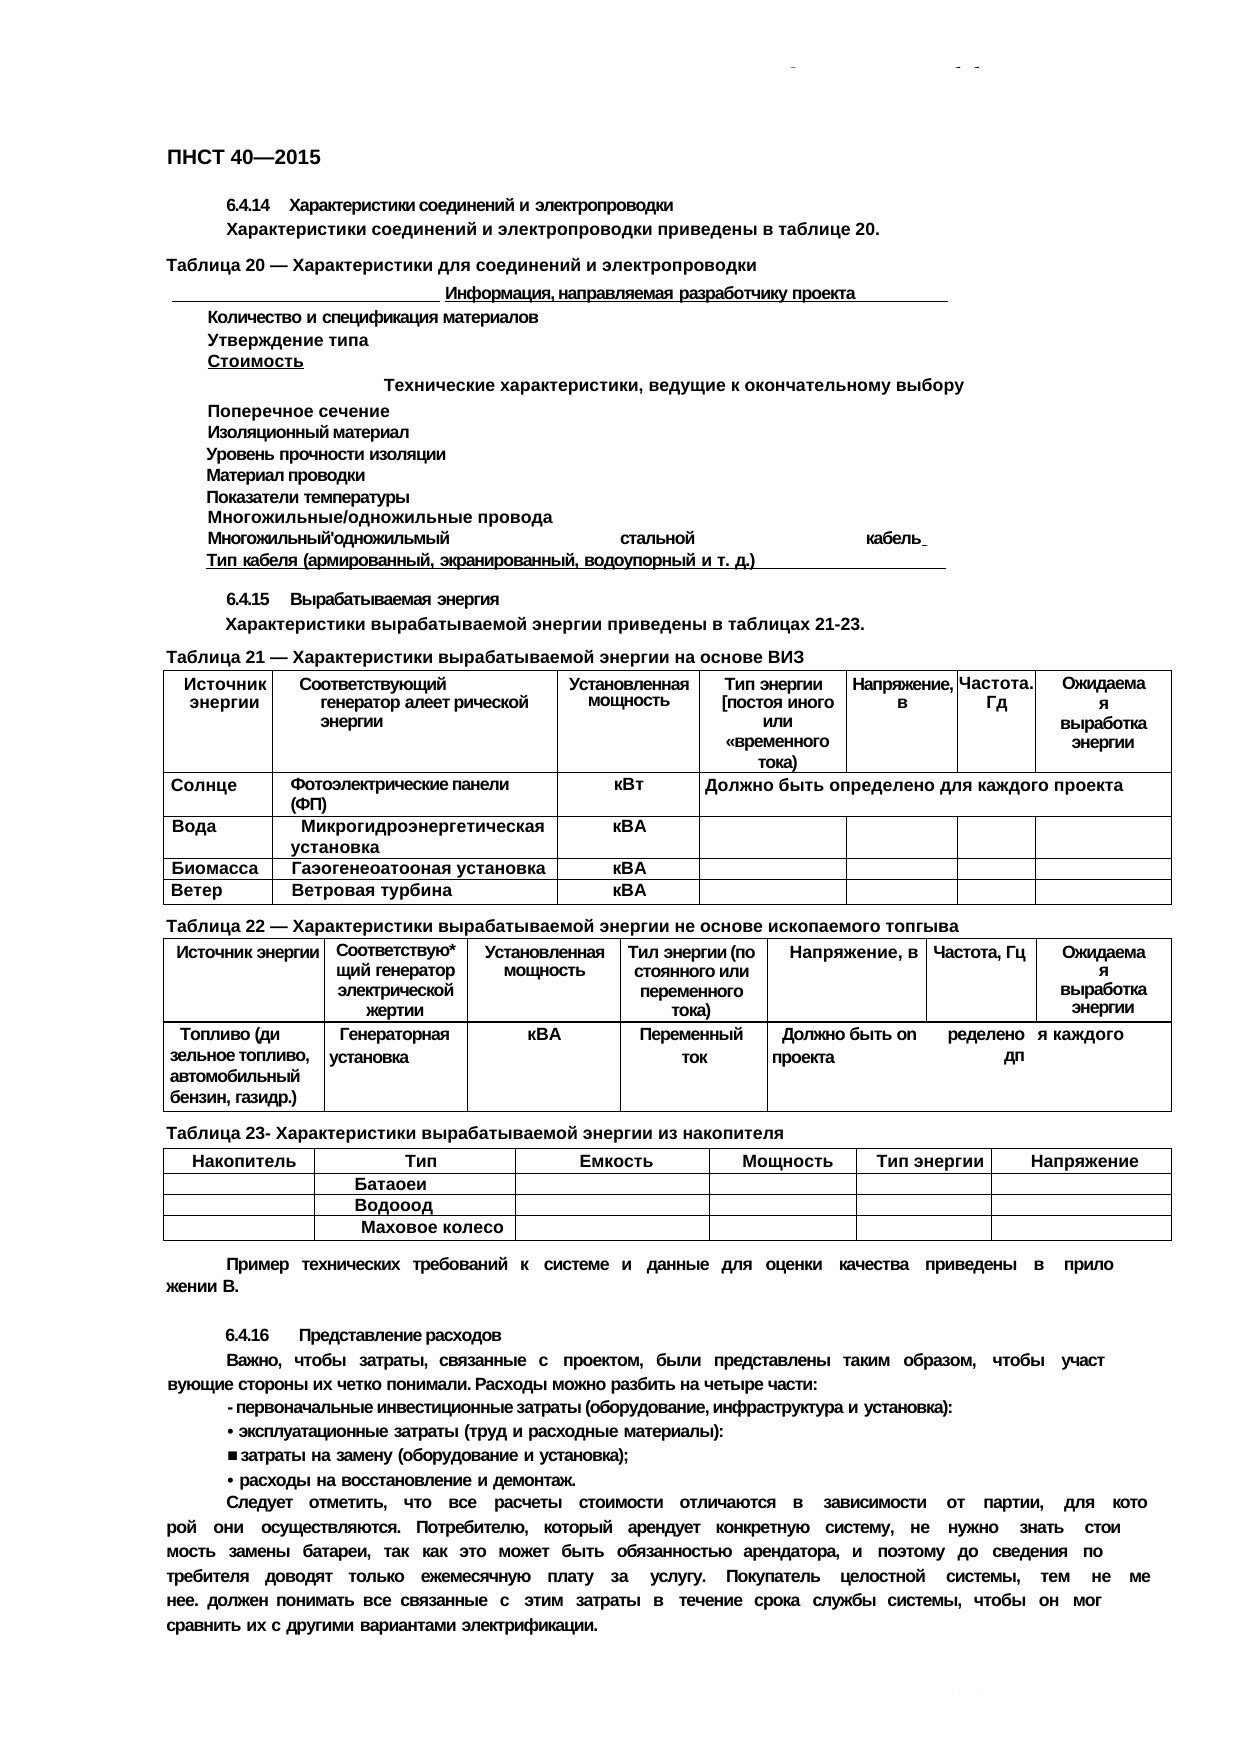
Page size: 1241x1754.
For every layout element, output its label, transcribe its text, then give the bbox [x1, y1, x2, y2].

table_cell [847, 817, 957, 858]
table_header Источник энергии [164, 939, 324, 1021]
table_cell Ветер [164, 880, 272, 903]
table_header Тип энергии [постоя иного или «временного тока) [700, 671, 846, 772]
table_cell [958, 859, 1035, 878]
table_header Накопитель [164, 1149, 314, 1172]
table_cell [1036, 859, 1171, 878]
text Важно, чтобы затраты, связанные с проектом, были представлены таким образом, чтобы участ­ вующие стороны их четко понимали. Расходы можно разбить на четыре части: [167, 1349, 1165, 1394]
table_cell [992, 1195, 1171, 1215]
table_cell кВт [558, 773, 699, 816]
table_header Емкость [516, 1149, 709, 1172]
table_cell Должно быть on проекта [768, 1023, 926, 1111]
table_header Ожидаемая выработка энергии [1036, 671, 1171, 772]
table_header Ожидаемая выработка энергии [1037, 939, 1171, 1021]
table_cell Водооод [315, 1195, 515, 1215]
table_cell [700, 859, 846, 878]
table_cell Должно быть определено для каждого проекта [700, 773, 1171, 816]
table_header Мощность [710, 1149, 856, 1172]
list расходы на восстановление и демонтаж. [227, 1469, 1186, 1490]
table_cell [710, 1216, 856, 1240]
list первоначальные инвестиционные затраты (оборудование, инфраструктура и установка): [227, 1398, 1186, 1417]
text Технические характеристики, ведущие к окончательному выбору [383, 375, 1186, 395]
table_header Соответствующий генератор алеет рической энергии [273, 671, 557, 772]
text Таблица 20 — Характеристики для соединений и электропроводки [166, 255, 1186, 275]
list Вырабатываемая энергия [226, 589, 1186, 609]
table_header Установленная мощность [558, 671, 699, 772]
text Таблица 22 — Характеристики вырабатываемой энергии не основе ископаемого топгыва [166, 915, 1186, 936]
table_cell я каждого [1037, 1023, 1171, 1111]
table_cell Вода [164, 817, 272, 858]
table_header Частота, Гц [927, 939, 1036, 1021]
table_cell [847, 859, 957, 878]
table_cell Биомасса [164, 859, 272, 878]
list Характеристики соединений и электропроводки [226, 195, 1186, 215]
table_cell кВА [558, 880, 699, 903]
table_cell Микрогидроэнергетическая установка [273, 817, 557, 858]
table_cell [700, 817, 846, 858]
text Поперечное сечение [207, 401, 1186, 422]
text Пример технических требований к системе и данные для оценки качества приведены в прило­ жении В. [166, 1254, 1157, 1297]
text Характеристики соединений и электропроводки приведены в таблице 20. [226, 219, 1186, 239]
table_cell [992, 1174, 1171, 1194]
table_header Напряжение, в [847, 671, 957, 772]
table_cell Маховое колесо [315, 1216, 515, 1240]
text Изоляционный материал Уровень прочности изоляции Материал проводки Показатели температуры [206, 422, 455, 507]
table_cell кВА [558, 859, 699, 878]
table_cell [516, 1195, 709, 1215]
table_cell [958, 817, 1035, 858]
table_cell [857, 1195, 991, 1215]
text Информация, направляемая разработчику проекта Количество и спецификация материалов [172, 283, 949, 328]
table_cell [992, 1216, 1171, 1240]
table_cell [1036, 817, 1171, 858]
text Многожильный'одножильмый стальной кабель Тип кабеля (армированный, экранированный, водоупорный и т. д.) [206, 527, 947, 570]
table_cell Батаоеи [315, 1174, 515, 1194]
text Утверждение типа [207, 332, 1186, 350]
table_cell Фотоэлектрические панели (ФП) [273, 773, 557, 816]
table_cell [700, 880, 846, 903]
table_cell Ветровая турбина [273, 880, 557, 903]
table_cell [857, 1174, 991, 1194]
table_header Источник энергии [164, 671, 272, 772]
table_header Тип энергии [857, 1149, 991, 1172]
table_cell [847, 880, 957, 903]
text Таблица 23- Характеристики вырабатываемой энергии из накопителя [166, 1123, 1186, 1143]
table_header Тил энергии (по­ стоянного или переменного тока) [621, 939, 767, 1021]
table_cell Топливо (ди­ зельное топливо, автомобильный бензин, газидр.) [164, 1023, 324, 1111]
table_cell Переменный ток [621, 1023, 767, 1111]
table_cell Гаэогенеоатооная установка [273, 859, 557, 878]
table_cell [857, 1216, 991, 1240]
table_header Установленная мощность [468, 939, 620, 1021]
table_cell [164, 1195, 314, 1215]
table_header Тип [315, 1149, 515, 1172]
table_cell [710, 1174, 856, 1194]
table_cell ределено дп [926, 1023, 1037, 1111]
list затраты на замену (оборудование и установка); [227, 1445, 1186, 1466]
text Многожильные/одножильные провода [207, 508, 1186, 527]
table_cell [516, 1174, 709, 1194]
table_header Соответствую* щий генератор электрической жертии [325, 939, 467, 1021]
table_cell [958, 880, 1035, 903]
table_cell Солнце [164, 773, 272, 816]
table_cell [1036, 880, 1171, 903]
table_cell кВА [468, 1023, 620, 1111]
table_cell [516, 1216, 709, 1240]
list Представление расходов [225, 1325, 1186, 1345]
table_cell [164, 1216, 314, 1240]
text Характеристики вырабатываемой энергии приведены в таблицах 21-23. [225, 613, 1186, 634]
text Следует отметить, что все расчеты стоимости отличаются в зависимости от партии, для кото­ рой они осуществляются. Потребителю, который арендует конкретную систему, не нужно знать стои­ мость замены батареи, так как это может быть обязанностью арендатора, и поэтому до сведения по­ требителя доводят только ежемесячную плату за услугу. Покупатель целостной системы, тем не ме­ нее. должен понимать все связанные с этим затраты в течение срока службы системы, чтобы он мог сравнить их с другими вариантами электрификации. [166, 1492, 1165, 1635]
table_header Частота. Гд [958, 671, 1035, 772]
table_cell [710, 1195, 856, 1215]
list эксплуатационные затраты (труд и расходные материалы): [227, 1421, 1186, 1441]
table_cell [164, 1174, 314, 1194]
text Таблица 21 — Характеристики вырабатываемой энергии на основе ВИЗ [166, 647, 1186, 668]
text Стоимость [207, 351, 1186, 371]
table_cell кВА [558, 817, 699, 858]
text ПНСТ 40—2015 [167, 145, 1186, 169]
table_header Напряжение, в [768, 939, 926, 1021]
table_cell Генераторная установка [325, 1023, 467, 1111]
table_header Напряжение [992, 1149, 1171, 1172]
